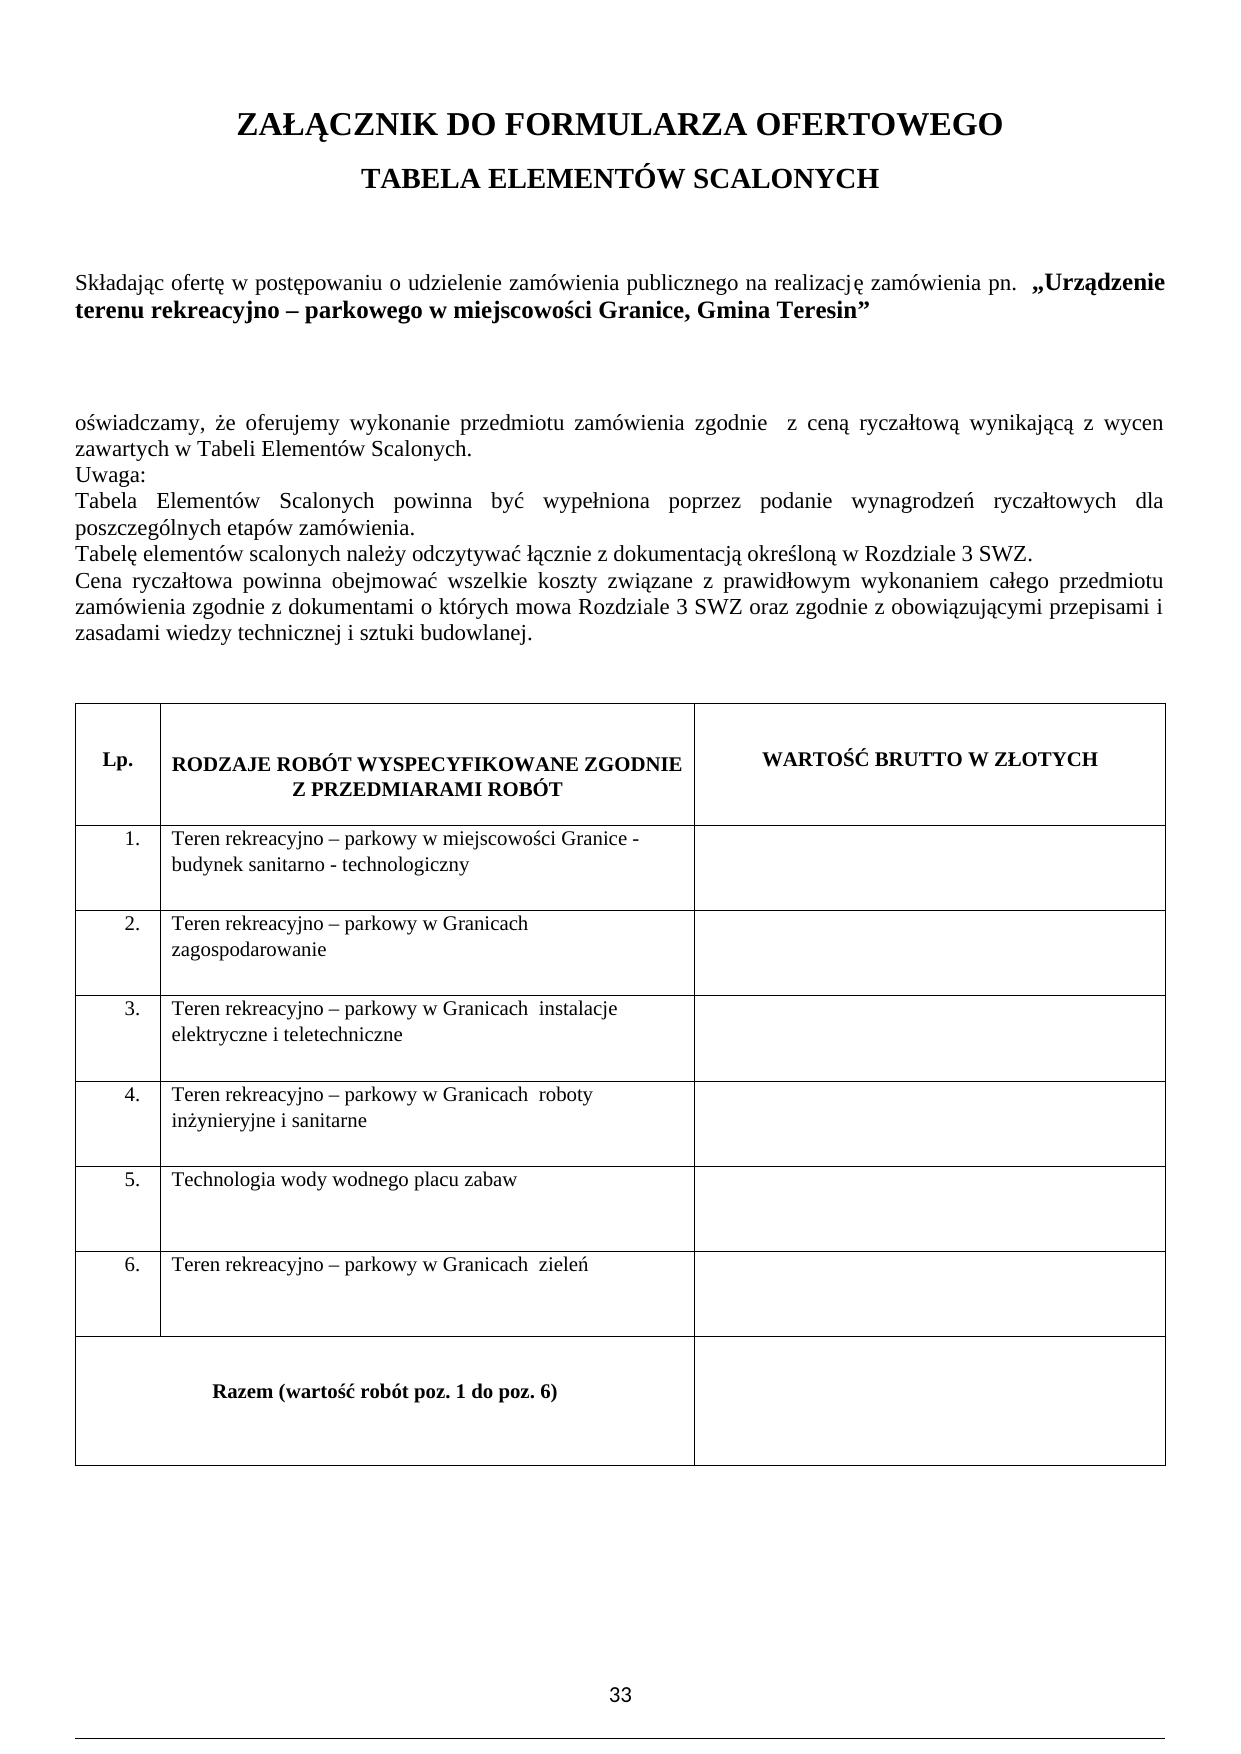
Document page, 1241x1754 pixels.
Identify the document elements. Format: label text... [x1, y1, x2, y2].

table_cell [695, 911, 1165, 994]
table_cell [695, 1082, 1165, 1166]
table_cell [695, 826, 1165, 909]
table_cell [695, 1167, 1165, 1251]
text Uwaga: [75, 461, 1165, 488]
table_cell Teren rekreacyjno – parkowy w Granicach roboty inżynieryjne i sanitarne [161, 1082, 694, 1166]
table_cell [76, 1082, 160, 1166]
table_cell Teren rekreacyjno – parkowy w Granicach zieleń [161, 1252, 694, 1336]
table_cell Teren rekreacyjno – parkowy w Granicach instalacje elektryczne i teletechniczne [161, 996, 694, 1081]
table_cell [76, 1167, 160, 1251]
table_cell [76, 911, 160, 994]
table_cell Razem (wartość robót poz. 1 do poz. 6) [76, 1337, 694, 1465]
table_cell [76, 826, 160, 909]
list ZAŁĄCZNIK DO FORMULARZA OFERTOWEGO [75, 104, 1165, 142]
table_cell Teren rekreacyjno – parkowy w miejscowości Granice - budynek sanitarno - technologiczny [161, 826, 694, 909]
text Składając ofertę w postępowaniu o udzielenie zamówienia publicznego na realizację zamówienia pn. „Urządzenie terenu rekreacyjno – parkowego w miejscowości Granice, Gmina Teresin” [75, 267, 1165, 324]
text Tabela Elementów Scalonych powinna być wypełniona poprzez podanie wynagrodzeń ryczałtowych dla poszczególnych etapów zamówienia. [75, 488, 1165, 540]
table_header RODZAJE ROBÓT WYSPECYFIKOWANE ZGODNIE Z PRZEDMIARAMI ROBÓT [161, 704, 694, 824]
text oświadczamy, że oferujemy wykonanie przedmiotu zamówienia zgodnie z ceną ryczałtową wynikającą z wycen zawartych w Tabeli Elementów Scalonych. [75, 408, 1165, 461]
table_cell [76, 1252, 160, 1336]
table_cell [695, 1252, 1165, 1336]
text TABELA ELEMENTÓW SCALONYCH [75, 161, 1165, 195]
table_cell [695, 1337, 1165, 1465]
table_cell [76, 996, 160, 1081]
table_cell Teren rekreacyjno – parkowy w Granicach zagospodarowanie [161, 911, 694, 994]
table_cell [695, 996, 1165, 1081]
text Cena ryczałtowa powinna obejmować wszelkie koszty związane z prawidłowym wykonaniem całego przedmiotu zamówienia zgodnie z dokumentami o których mowa Rozdziale 3 SWZ oraz zgodnie z obowiązującymi przepisami i zasadami wiedzy technicznej i sztuki budowlanej. [75, 567, 1165, 646]
table_header Lp. [76, 704, 160, 824]
table_cell Technologia wody wodnego placu zabaw [161, 1167, 694, 1251]
text Tabelę elementów scalonych należy odczytywać łącznie z dokumentacją określoną w Rozdziale 3 SWZ. [75, 540, 1165, 567]
table_header WARTOŚĆ BRUTTO W ZŁOTYCH [695, 704, 1165, 824]
